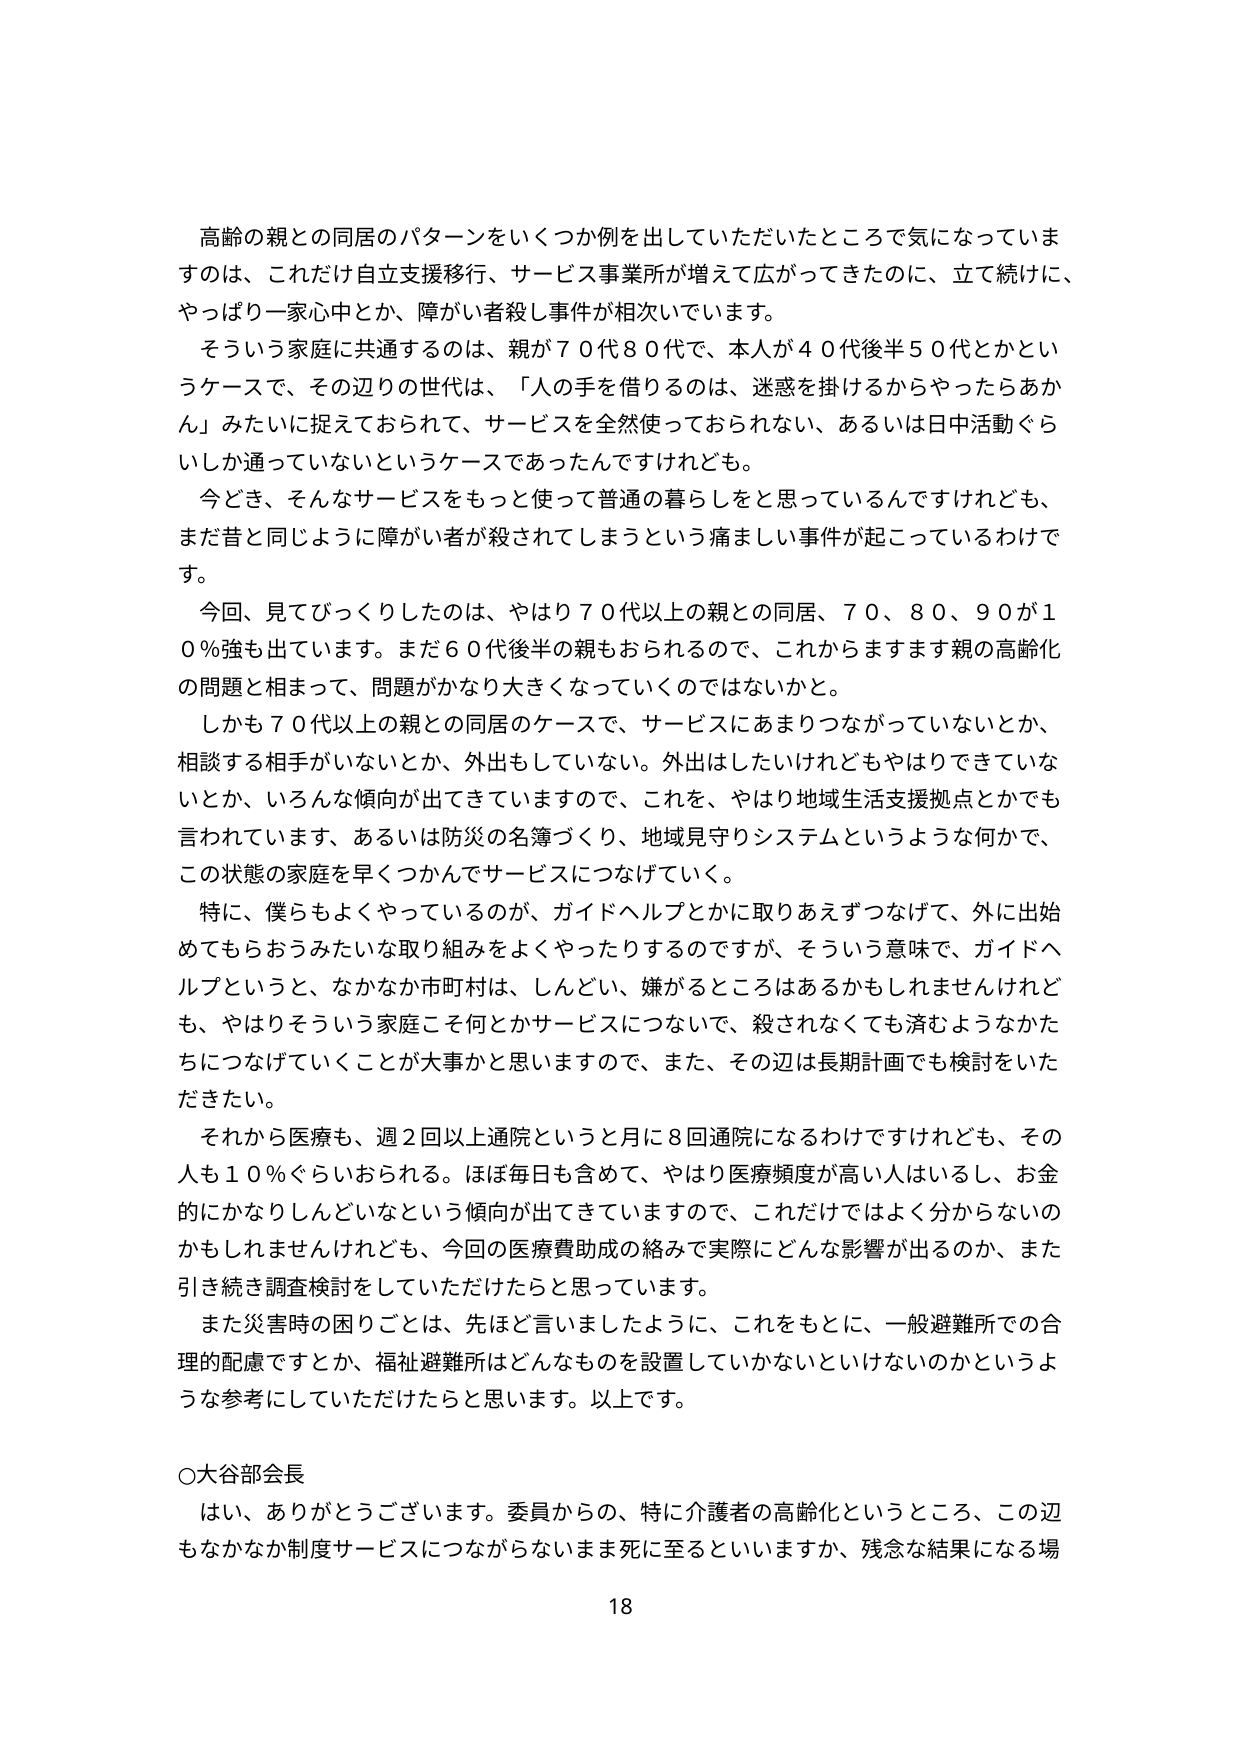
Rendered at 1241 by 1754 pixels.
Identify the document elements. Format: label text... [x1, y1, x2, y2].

text 今回、見てびっくりしたのは、やはり７０代以上の親との同居、７０、８０、９０が１０％強も出ています。まだ６０代後半の親もおられるので、これからますます親の高齢化の問題と相まって、問題がかなり大きくなっていくのではないかと。 [177, 592, 1063, 704]
text それから医療も、週２回以上通院というと月に８回通院になるわけですけれども、その人も１０％ぐらいおられる。ほぼ毎日も含めて、やはり医療頻度が高い人はいるし、お金的にかなりしんどいなという傾向が出てきていますので、これだけではよく分からないのかもしれませんけれども、今回の医療費助成の絡みで実際にどんな影響が出るのか、また引き続き調査検討をしていただけたらと思っています。 [177, 1117, 1063, 1304]
text 今どき、そんなサービスをもっと使って普通の暮らしをと思っているんですけれども、まだ昔と同じように障がい者が殺されてしまうという痛ましい事件が起こっているわけです。 [177, 479, 1063, 592]
text 高齢の親との同居のパターンをいくつか例を出していただいたところで気になっていますのは、これだけ自立支援移行、サービス事業所が増えて広がってきたのに、立て続けに、やっぱり一家心中とか、障がい者殺し事件が相次いでいます。 [177, 217, 1063, 329]
text ○大谷部会長 [177, 1454, 1063, 1492]
text また災害時の困りごとは、先ほど言いましたように、これをもとに、一般避難所での合理的配慮ですとか、福祉避難所はどんなものを設置していかないといけないのかというような参考にしていただけたらと思います。以上です。 [177, 1304, 1063, 1417]
text 特に、僕らもよくやっているのが、ガイドヘルプとかに取りあえずつなげて、外に出始めてもらおうみたいな取り組みをよくやったりするのですが、そういう意味で、ガイドヘルプというと、なかなか市町村は、しんどい、嫌がるところはあるかもしれませんけれども、やはりそういう家庭こそ何とかサービスにつないで、殺されなくても済むようなかたちにつなげていくことが大事かと思いますので、また、その辺は長期計画でも検討をいただきたい。 [177, 892, 1063, 1117]
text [177, 1492, 1063, 1567]
text しかも７０代以上の親との同居のケースで、サービスにあまりつながっていないとか、相談する相手がいないとか、外出もしていない。外出はしたいけれどもやはりできていないとか、いろんな傾向が出てきていますので、これを、やはり地域生活支援拠点とかでも言われています、あるいは防災の名簿づくり、地域見守りシステムというような何かで、この状態の家庭を早くつかんでサービスにつなげていく。 [177, 704, 1063, 892]
text そういう家庭に共通するのは、親が７０代８０代で、本人が４０代後半５０代とかというケースで、その辺りの世代は、「人の手を借りるのは、迷惑を掛けるからやったらあかん」みたいに捉えておられて、サービスを全然使っておられない、あるいは日中活動ぐらいしか通っていないというケースであったんですけれども。 [177, 329, 1063, 479]
